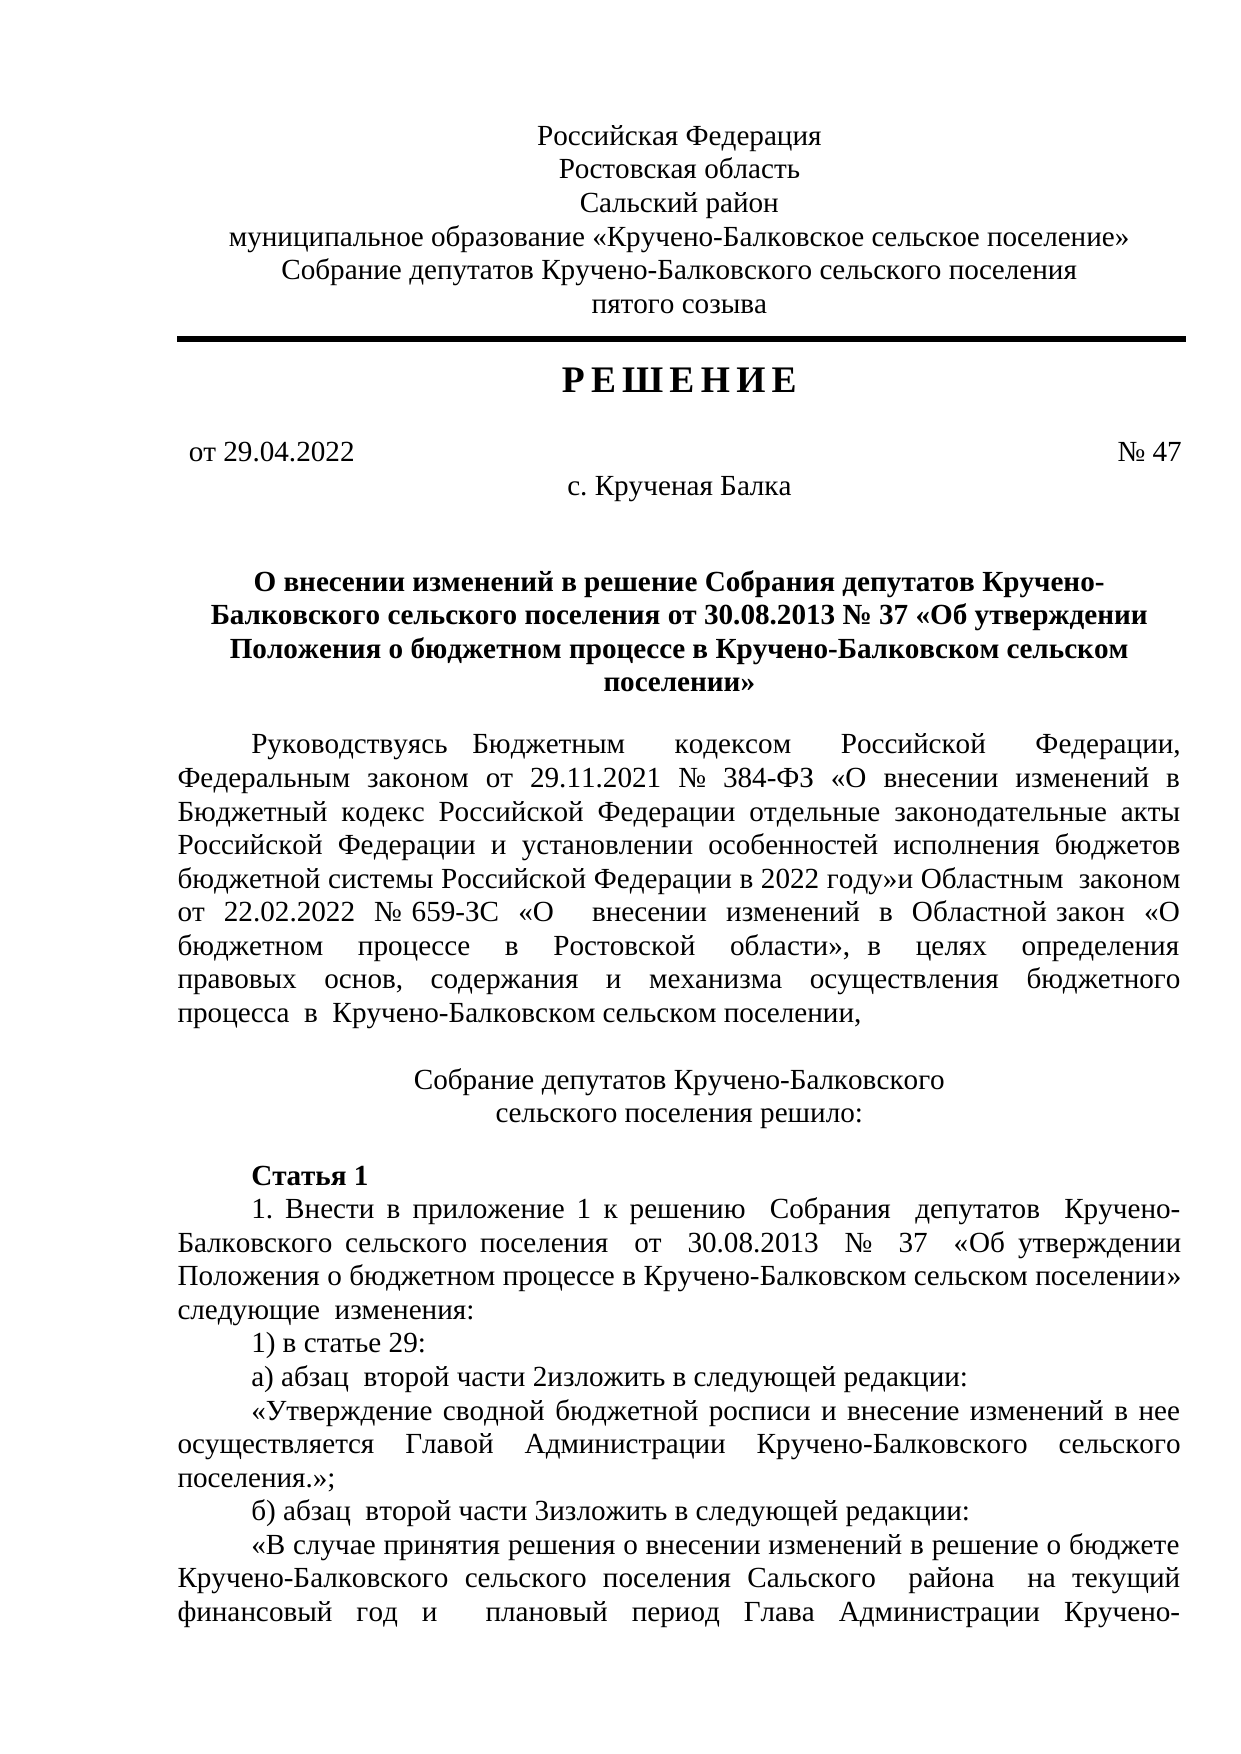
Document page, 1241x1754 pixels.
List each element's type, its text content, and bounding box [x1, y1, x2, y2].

text Сальский район [177, 185, 1181, 219]
text 1. Внести в приложение 1 к решению Собрания депутатов Кручено-Балковского сельского поселения от 30.08.2013 № 37 «Об утверждении Положения о бюджетном процессе в Кручено-Балковском сельском поселении» следующие изменения: [177, 1191, 1181, 1326]
text б) абзац второй части 3изложить в следующей редакции: [177, 1493, 1181, 1527]
text Ростовская область [177, 152, 1181, 185]
table_header № 47 [671, 434, 1181, 468]
text пятого созыва [177, 286, 1181, 319]
text О внесении изменений в решение Собрания депутатов Кручено-Балковского сельского поселения от 30.08.2013 № 37 «Об утверждении Положения о бюджетном процессе в Кручено-Балковском сельском поселении» [177, 564, 1181, 698]
text Собрание депутатов Кручено-Балковского сельского поселения [177, 252, 1181, 286]
text Руководствуясь Бюджетным кодексом Российской Федерации, Федеральным законом от 29.11.2021 № 384-ФЗ «О внесении изменений в Бюджетный кодекс Российской Федерации отдельные законодательные акты Российской Федерации и установлении особенностей исполнения бюджетов бюджетной системы Российской Федерации в 2022 году»и Областным законом от 22.02.2022 № 659-ЗС «О внесении изменений в Областной закон «О бюджетном процессе в Ростовской области», в целях определения правовых основ, содержания и механизма осуществления бюджетного процесса в Кручено-Балковском сельском поселении, [177, 727, 1181, 1028]
text Статья 1 [177, 1158, 1181, 1191]
text Собрание депутатов Кручено-Балковского [177, 1062, 1181, 1096]
text муниципальное образование «Кручено-Балковское сельское поселение» [177, 219, 1181, 252]
text Российская Федерация [177, 118, 1181, 152]
table_cell с. Крученая Балка [177, 468, 1181, 501]
text 1) в статье 29: [177, 1326, 1181, 1359]
table_header от 29.04.2022 [177, 434, 671, 468]
text сельского поселения решило: [177, 1096, 1181, 1129]
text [177, 1527, 1181, 1627]
text а) абзац второй части 2изложить в следующей редакции: [177, 1359, 1181, 1393]
text РЕШЕНИЕ [177, 358, 1181, 401]
text «Утверждение сводной бюджетной росписи и внесение изменений в нее осуществляется Главой Администрации Кручено-Балковского сельского поселения.»; [177, 1393, 1181, 1493]
